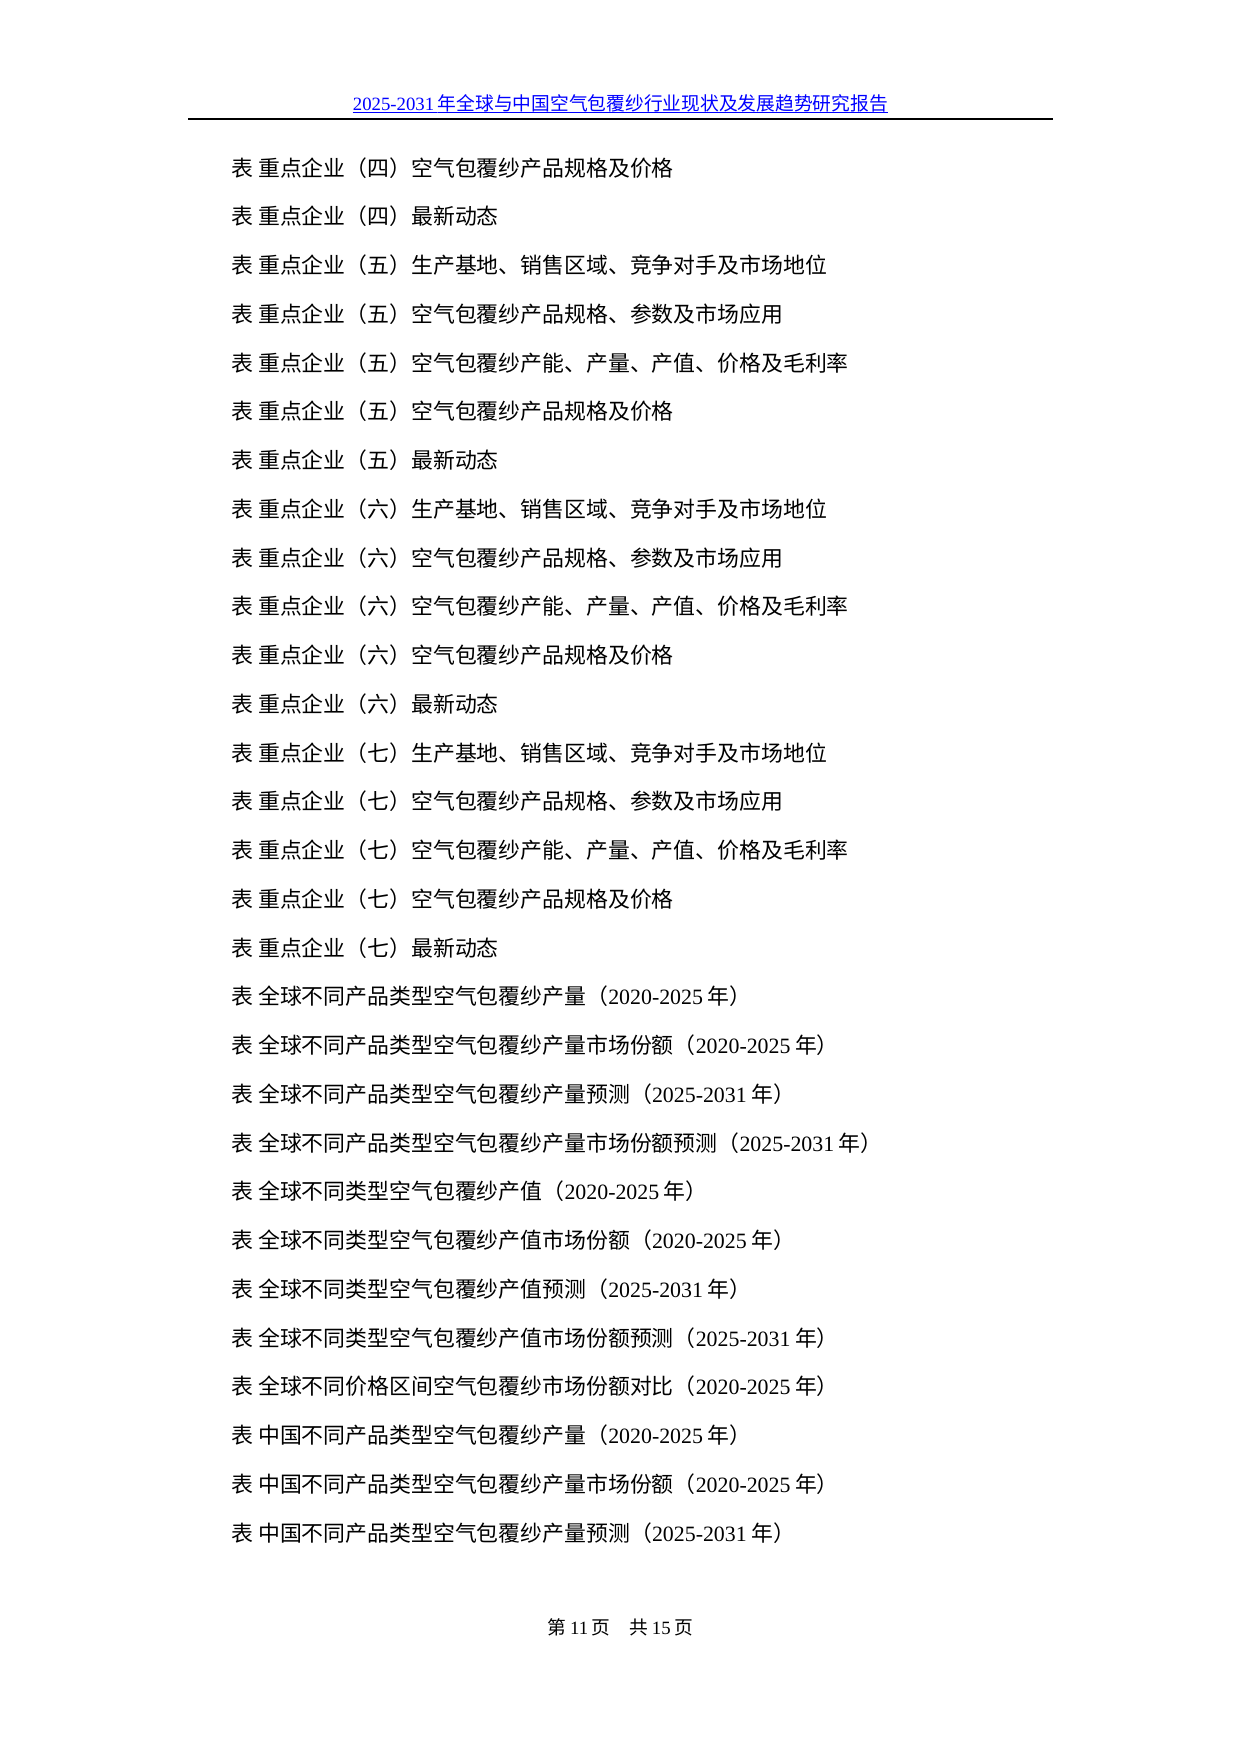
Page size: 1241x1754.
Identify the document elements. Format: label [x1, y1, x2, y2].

text [187, 150, 1053, 1548]
